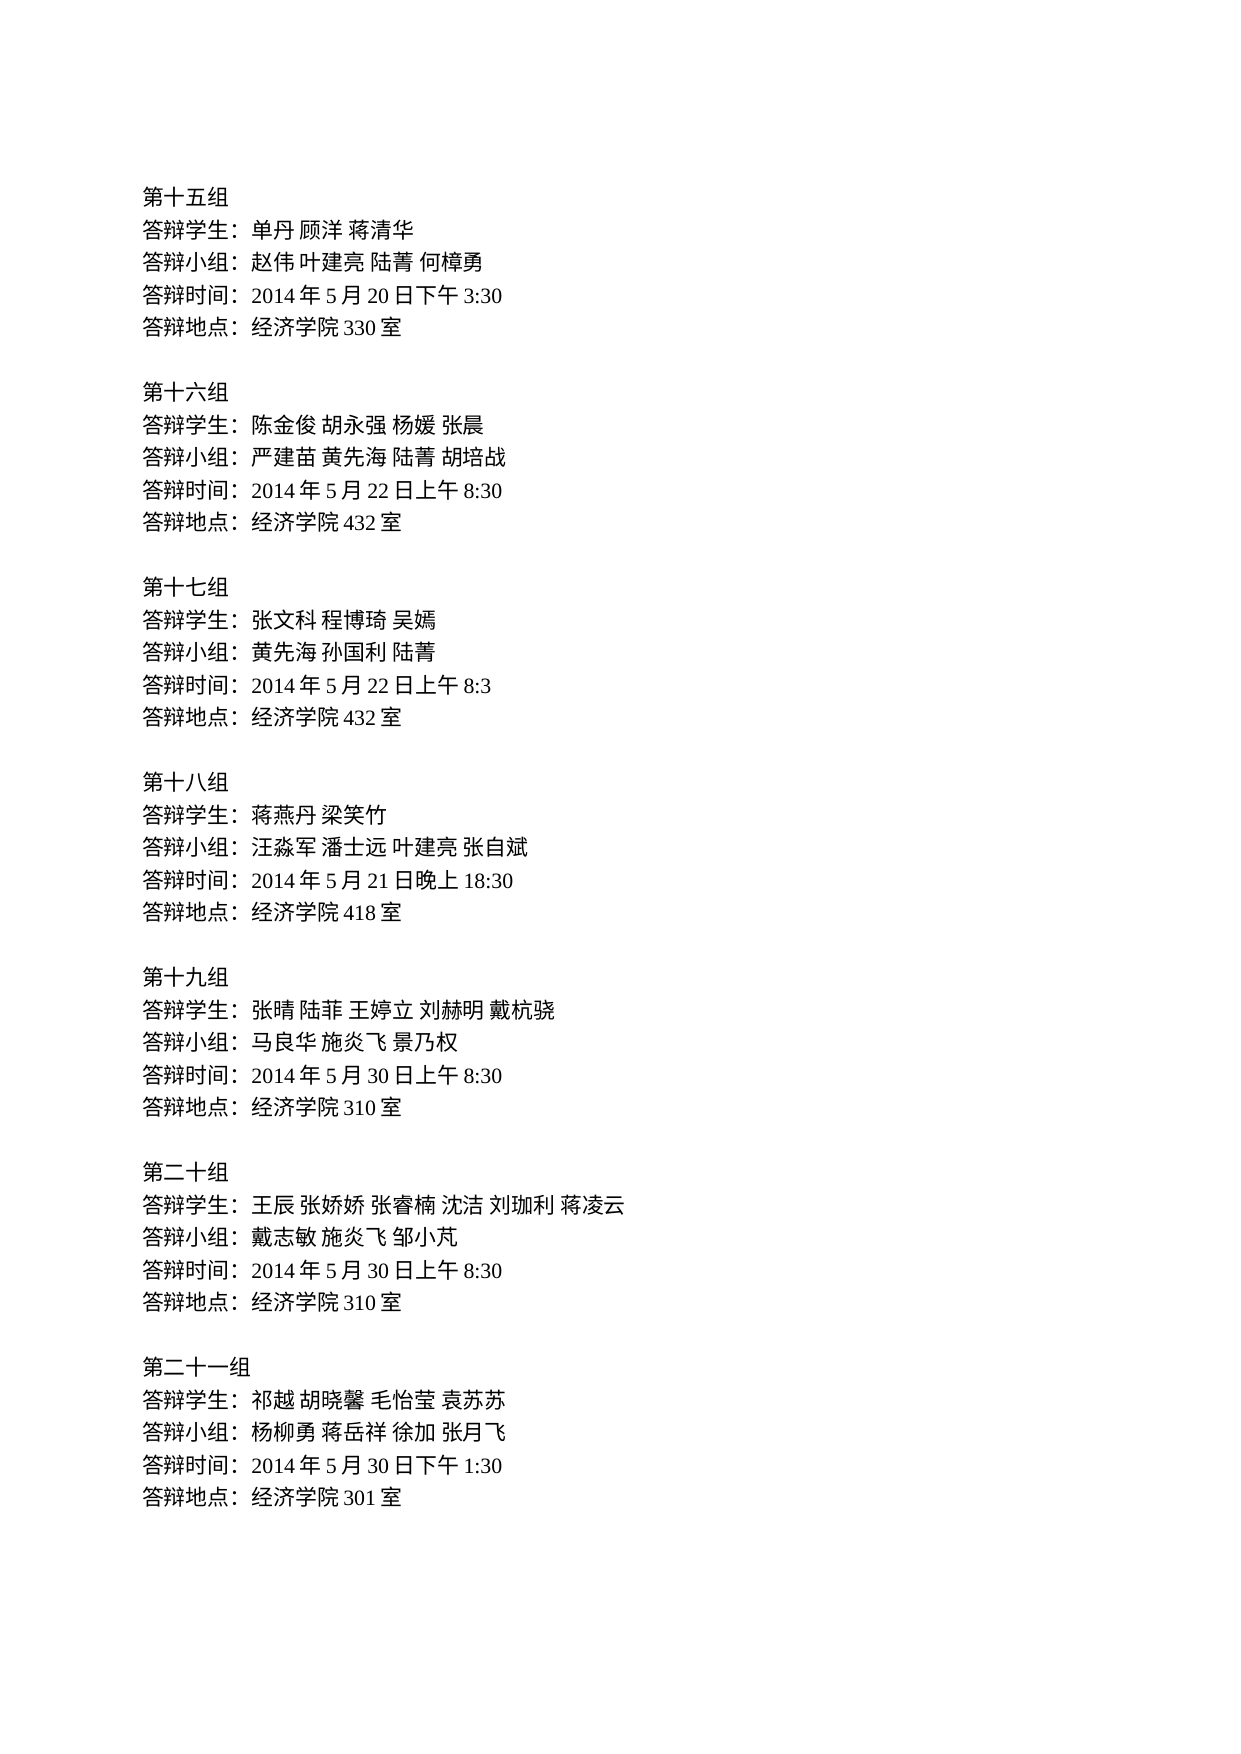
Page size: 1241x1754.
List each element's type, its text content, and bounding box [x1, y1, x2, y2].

text 答辩时间：2014年5月30日上午8:30 [142, 1252, 1110, 1285]
text 答辩地点：经济学院432室 [142, 505, 1110, 537]
text 答辩学生：陈金俊 胡永强 杨媛 张晨 [142, 407, 1110, 440]
text 答辩小组：戴志敏 施炎飞 邹小芃 [142, 1220, 1110, 1252]
text 答辩小组：赵伟 叶建亮 陆菁 何樟勇 [142, 245, 1110, 277]
text 第十七组 [142, 570, 1110, 602]
text 第十九组 [142, 960, 1110, 992]
text 答辩地点：经济学院432室 [142, 700, 1110, 732]
text 答辩时间：2014年5月30日上午8:30 [142, 1057, 1110, 1090]
text 答辩时间：2014年5月22日上午8:30 [142, 472, 1110, 505]
text 答辩时间：2014年5月20日下午3:30 [142, 277, 1110, 310]
text 答辩小组：杨柳勇 蒋岳祥 徐加 张月飞 [142, 1415, 1110, 1447]
text 第二十一组 [142, 1350, 1110, 1382]
text 答辩地点：经济学院310室 [142, 1090, 1110, 1122]
text 答辩学生：祁越 胡晓馨 毛怡莹 袁苏苏 [142, 1382, 1110, 1415]
text 答辩学生：张晴 陆菲 王婷立 刘赫明 戴杭骁 [142, 992, 1110, 1025]
text 答辩时间：2014年5月30日下午1:30 [142, 1447, 1110, 1480]
text 第十六组 [142, 375, 1110, 407]
text 答辩学生：王辰 张娇娇 张睿楠 沈洁 刘珈利 蒋凌云 [142, 1187, 1110, 1220]
text 答辩小组：严建苗 黄先海 陆菁 胡培战 [142, 440, 1110, 472]
text 第十五组 [142, 180, 1110, 212]
text 答辩小组：马良华 施炎飞 景乃权 [142, 1025, 1110, 1057]
text 第二十组 [142, 1155, 1110, 1187]
text 答辩学生：蒋燕丹 梁笑竹 [142, 797, 1110, 830]
text 答辩地点：经济学院310室 [142, 1285, 1110, 1317]
text 第十八组 [142, 765, 1110, 797]
text 答辩时间：2014年5月21日晚上18:30 [142, 862, 1110, 895]
text 答辩地点：经济学院301室 [142, 1480, 1110, 1512]
text 答辩地点：经济学院330室 [142, 310, 1110, 342]
text 答辩时间：2014年5月22日上午8:3 [142, 667, 1110, 700]
text 答辩小组：黄先海 孙国利 陆菁 [142, 635, 1110, 667]
text 答辩学生：张文科 程博琦 吴嫣 [142, 602, 1110, 635]
text 答辩地点：经济学院418室 [142, 895, 1110, 927]
text 答辩小组：汪淼军 潘士远 叶建亮 张自斌 [142, 830, 1110, 862]
text 答辩学生：单丹 顾洋 蒋清华 [142, 212, 1110, 245]
